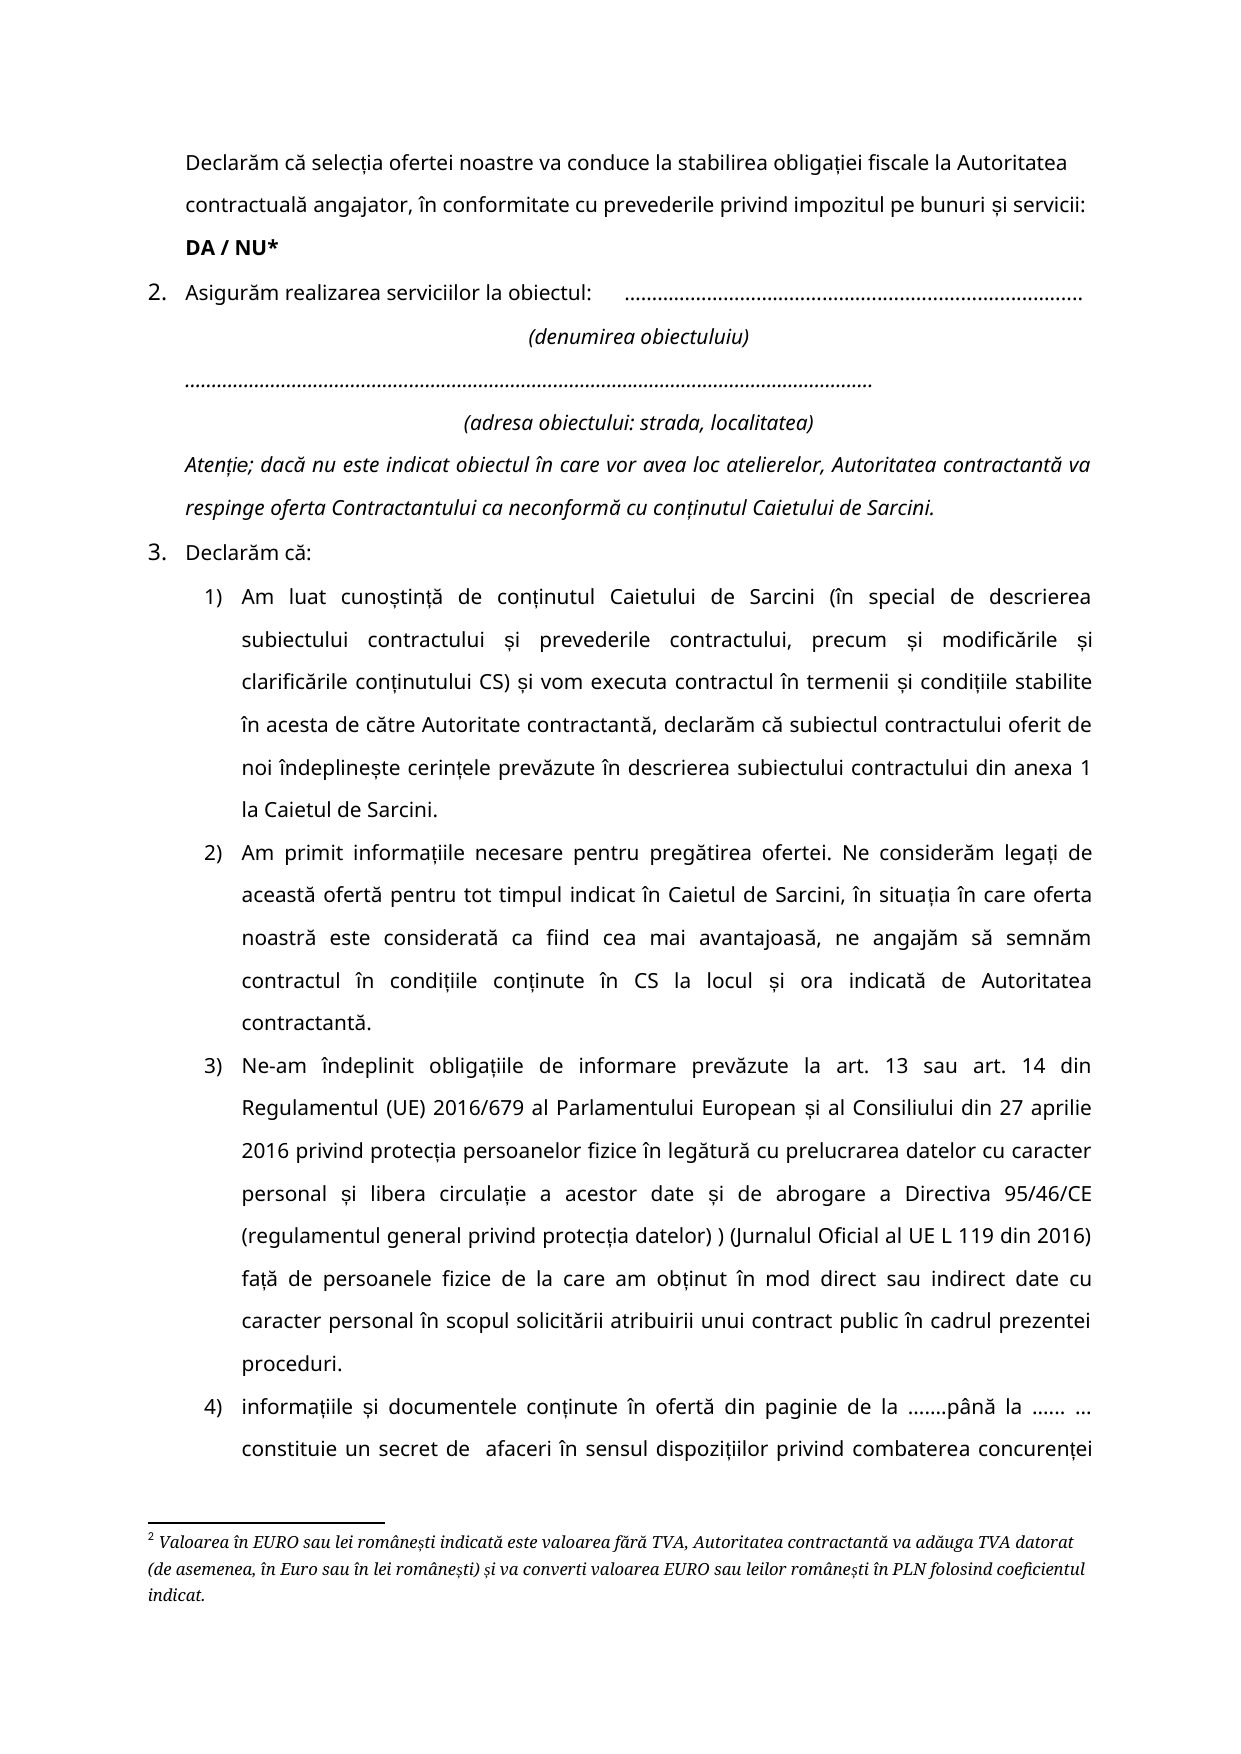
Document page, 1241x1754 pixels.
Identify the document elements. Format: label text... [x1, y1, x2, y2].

list Asigurăm realizarea serviciilor la obiectul: ………………………………………...................................... [148, 276, 1092, 307]
list Am luat cunoștință de conținutul Caietului de Sarcini (în special de descrierea subiectului contractului și prevederile contractului, precum și modificările și clarificările conținutului CS) și vom executa contractul în termenii și condițiile stabilite în acesta de către Autoritate contractantă, declarăm că subiectul contractului oferit de noi îndeplinește cerințele prevăzute în descrierea subiectului contractului din anexa 1 la Caietul de Sarcini. [204, 582, 1092, 824]
text (denumirea obiectuluiu) [185, 322, 1092, 351]
text Declarăm că selecția ofertei noastre va conduce la stabilirea obligației fiscale la Autoritatea contractuală angajator, în conformitate cu prevederile privind impozitul pe bunuri și servicii: DA / NU* [185, 148, 1092, 261]
list Am primit informațiile necesare pentru pregătirea ofertei. Ne considerăm legați de această ofertă pentru tot timpul indicat în Caietul de Sarcini, în situația în care oferta noastră este considerată ca fiind cea mai avantajoasă, ne angajăm să semnăm contractul în condițiile conținute în CS la locul și ora indicată de Autoritatea contractantă. [204, 838, 1092, 1037]
text ………………………………………………………………………………………………………………… [185, 365, 1092, 393]
list Declarăm că: [148, 535, 1092, 567]
list Ne-am îndeplinit obligațiile de informare prevăzute la art. 13 sau art. 14 din Regulamentul (UE) 2016/679 al Parlamentului European și al Consiliului din 27 aprilie 2016 privind protecția persoanelor fizice în legătură cu prelucrarea datelor cu caracter personal și libera circulație a acestor date și de abrogare a Directiva 95/46/CE (regulamentul general privind protecția datelor) ) (Jurnalul Oficial al UE L 119 din 2016) față de persoanele fizice de la care am obținut în mod direct sau indirect date cu caracter personal în scopul solicitării atribuirii unui contract public în cadrul prezentei proceduri. [204, 1051, 1092, 1378]
text Atenție; dacă nu este indicat obiectul în care vor avea loc atelierelor, Autoritatea contractantă va respinge oferta Contractantului ca neconformă cu conținutul Caietului de Sarcini. [185, 450, 1092, 521]
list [204, 1392, 1092, 1463]
text (adresa obiectului: strada, localitatea) [185, 408, 1092, 436]
